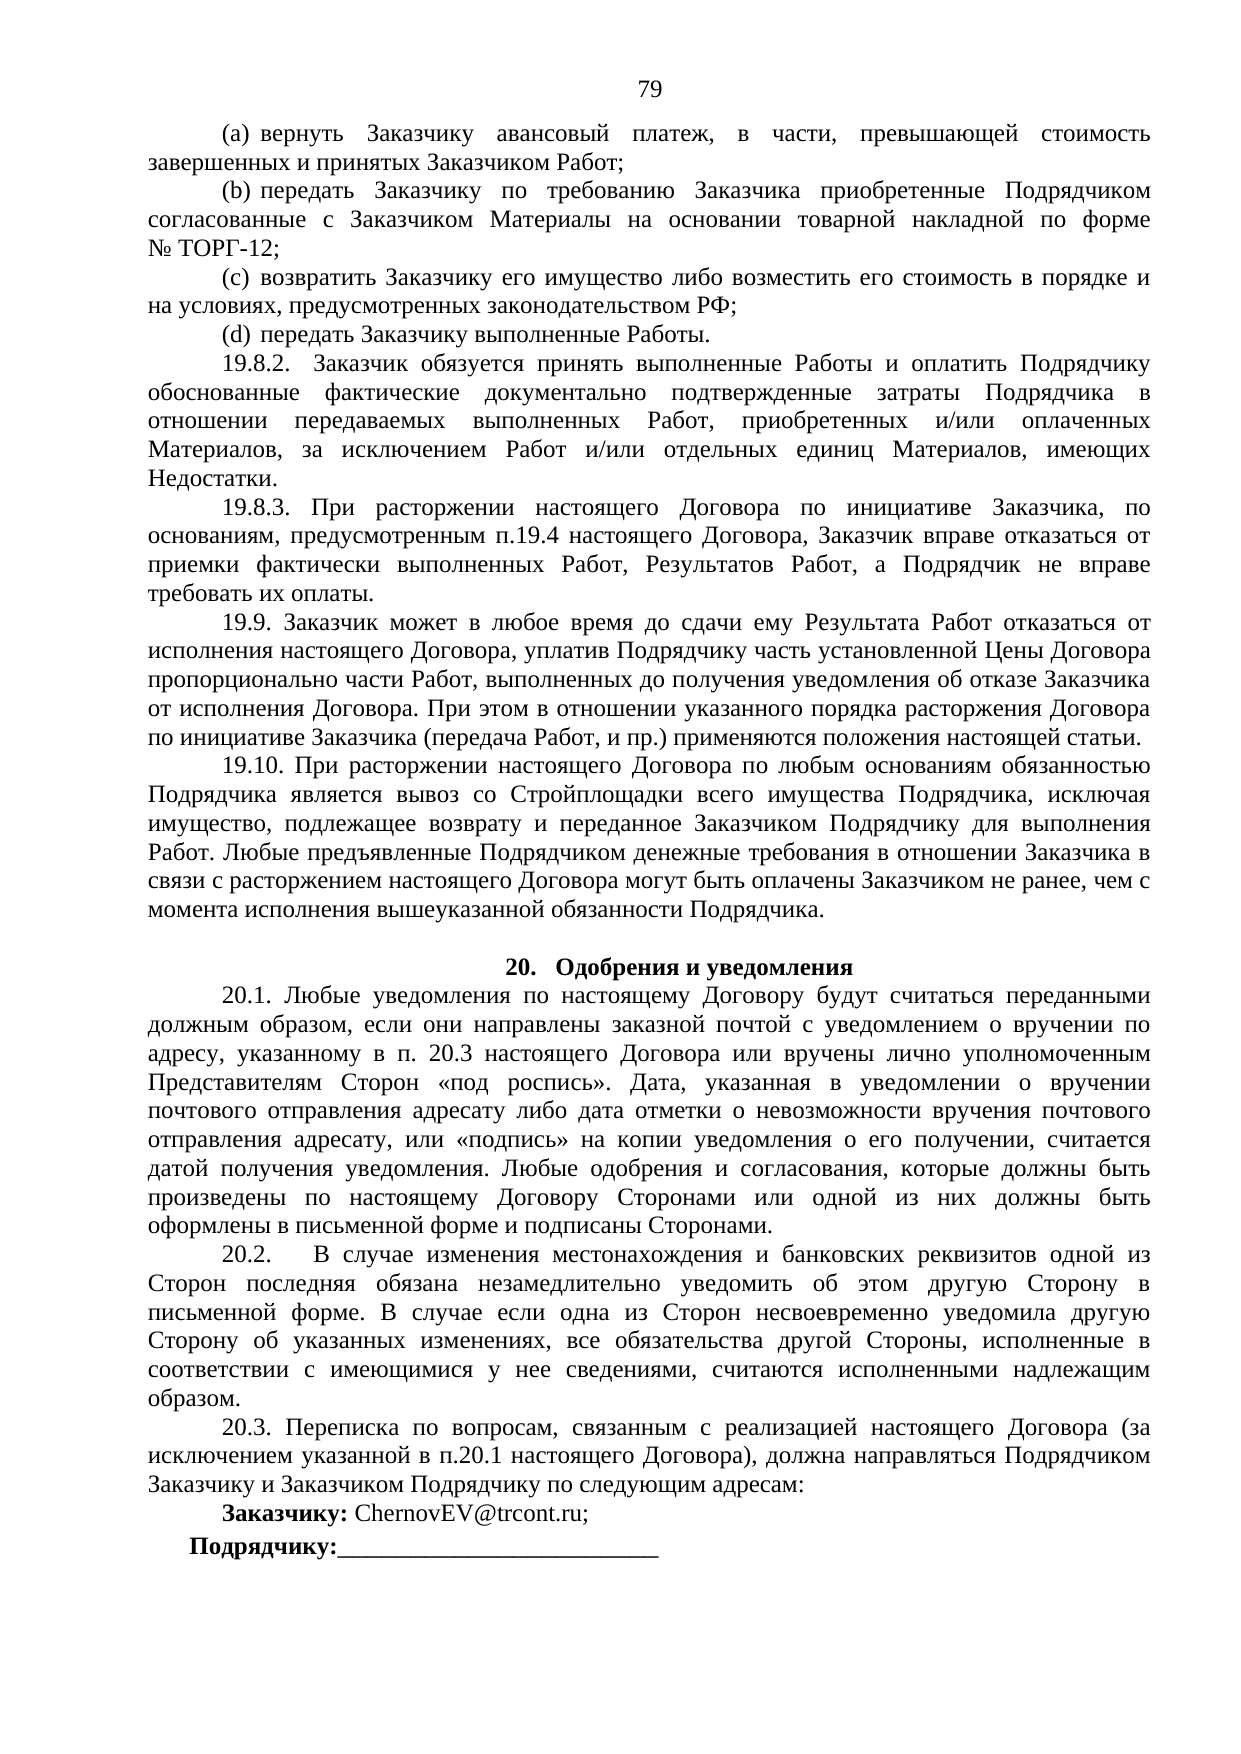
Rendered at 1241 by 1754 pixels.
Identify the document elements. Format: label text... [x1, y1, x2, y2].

text (a) вернуть Заказчику авансовый платеж, в части, превышающей стоимость завершенных и принятых Заказчиком Работ; [148, 118, 1152, 176]
text 20.3. Переписка по вопросам, связанным с реализацией настоящего Договора (за исключением указанной в п.20.1 настоящего Договора), должна направляться Подрядчиком Заказчику и Заказчиком Подрядчику по следующим адресам: [148, 1412, 1152, 1498]
text 20.2. В случае изменения местонахождения и банковских реквизитов одной из Сторон последняя обязана незамедлительно уведомить об этом другую Сторону в письменной форме. В случае если одна из Сторон несвоевременно уведомила другую Сторону об указанных изменениях, все обязательства другой Стороны, исполненные в соответствии с имеющимися у нее сведениями, считаются исполненными надлежащим образом. [148, 1239, 1152, 1412]
text 20.1. Любые уведомления по настоящему Договору будут считаться переданными должным образом, если они направлены заказной почтой с уведомлением о вручении по адресу, указанному в п. 20.3 настоящего Договора или вручены лично уполномоченным Представителям Сторон «под роспись». Дата, указанная в уведомлении о вручении почтового отправления адресату либо дата отметки о невозможности вручения почтового отправления адресату, или «подпись» на копии уведомления о его получении, считается датой получения уведомления. Любые одобрения и согласования, которые должны быть произведены по настоящему Договору Сторонами или одной из них должны быть оформлены в письменной форме и подписаны Сторонами. [148, 981, 1152, 1239]
text 19.10. При расторжении настоящего Договора по любым основаниям обязанностью Подрядчика является вывоз со Стройплощадки всего имущества Подрядчика, исключая имущество, подлежащее возврату и переданное Заказчиком Подрядчику для выполнения Работ. Любые предъявленные Подрядчиком денежные требования в отношении Заказчика в связи с расторжением настоящего Договора могут быть оплачены Заказчиком не ранее, чем с момента исполнения вышеуказанной обязанности Подрядчика. [148, 751, 1152, 923]
text 19.8.3. При расторжении настоящего Договора по инициативе Заказчика, по основаниям, предусмотренным п.19.4 настоящего Договора, Заказчик вправе отказаться от приемки фактически выполненных Работ, Результатов Работ, а Подрядчик не вправе требовать их оплаты. [148, 492, 1152, 607]
text Заказчику: ChernovEV@trcont.ru; [148, 1498, 1152, 1527]
text (b) передать Заказчику по требованию Заказчика приобретенные Подрядчиком согласованные с Заказчиком Материалы на основании товарной накладной по форме № ТОРГ-12; [148, 176, 1152, 262]
text 19.8.2. Заказчик обязуется принять выполненные Работы и оплатить Подрядчику обоснованные фактические документально подтвержденные затраты Подрядчика в отношении передаваемых выполненных Работ, приобретенных и/или оплаченных Материалов, за исключением Работ и/или отдельных единиц Материалов, имеющих Недостатки. [148, 348, 1152, 492]
text (c) возвратить Заказчику его имущество либо возместить его стоимость в порядке и на условиях, предусмотренных законодательством РФ; [148, 262, 1152, 319]
text 19.9. Заказчик может в любое время до сдачи ему Результата Работ отказаться от исполнения настоящего Договора, уплатив Подрядчику часть установленной Цены Договора пропорционально части Работ, выполненных до получения уведомления об отказе Заказчика от исполнения Договора. При этом в отношении указанного порядка расторжения Договора по инициативе Заказчика (передача Работ, и пр.) применяются положения настоящей статьи. [148, 607, 1152, 751]
text Подрядчику:______________________ [151, 1527, 1152, 1560]
text (d) передать Заказчику выполненные Работы. [148, 319, 1152, 348]
list Одобрения и уведомления [207, 952, 1152, 981]
